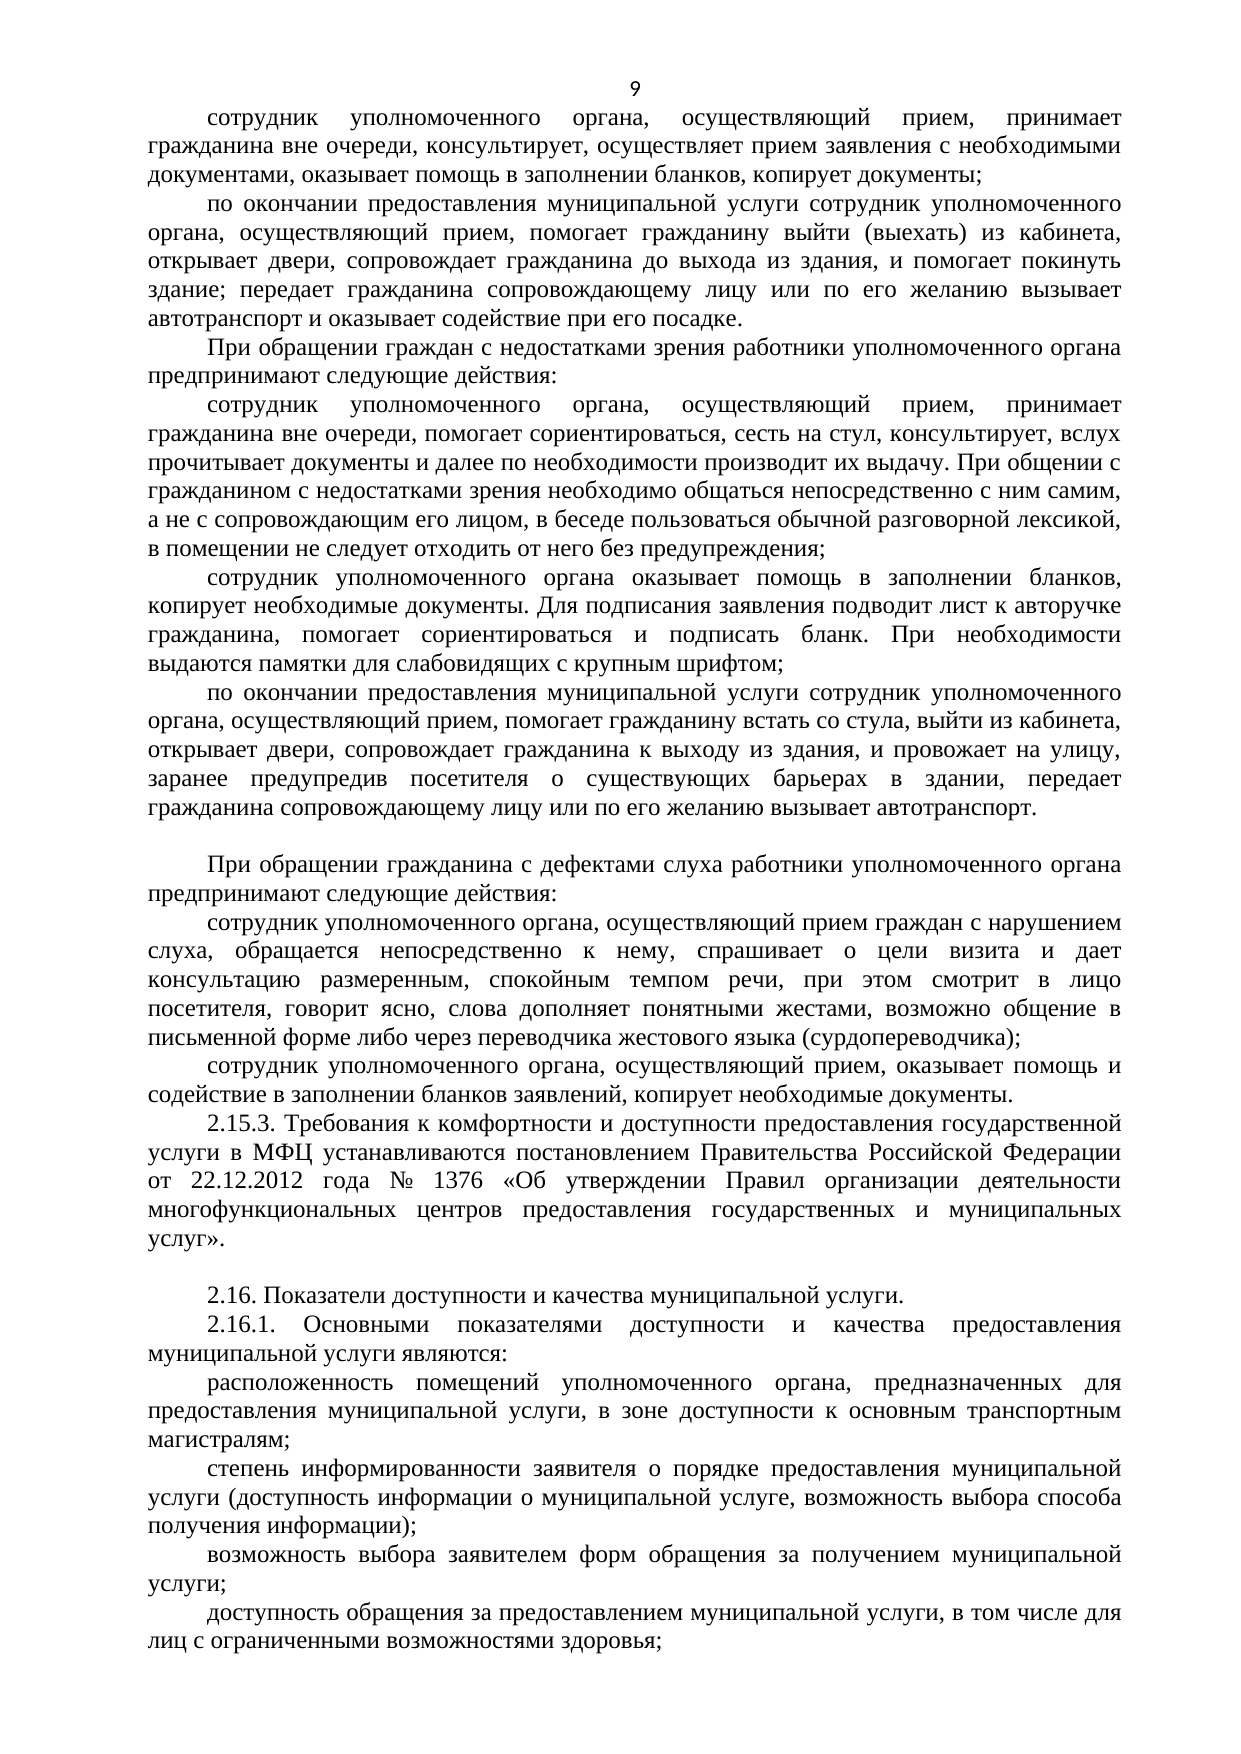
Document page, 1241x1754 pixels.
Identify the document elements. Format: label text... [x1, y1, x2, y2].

text расположенность помещений уполномоченного органа, предназначенных для предоставления муниципальной услуги, в зоне доступности к основным транспортным магистралям; [148, 1367, 1122, 1453]
text 2.16. Показатели доступности и качества муниципальной услуги. [148, 1281, 1122, 1309]
text сотрудник уполномоченного органа оказывает помощь в заполнении бланков, копирует необходимые документы. Для подписания заявления подводит лист к авторучке гражданина, помогает сориентироваться и подписать бланк. При необходимости выдаются памятки для слабовидящих с крупным шрифтом; [148, 562, 1122, 677]
text по окончании предоставления муниципальной услуги сотрудник уполномоченного органа, осуществляющий прием, помогает гражданину выйти (выехать) из кабинета, открывает двери, сопровождает гражданина до выхода из здания, и помогает покинуть здание; передает гражданина сопровождающему лицу или по его желанию вызывает автотранспорт и оказывает содействие при его посадке. [148, 188, 1122, 332]
text сотрудник уполномоченного органа, осуществляющий прием граждан с нарушением слуха, обращается непосредственно к нему, спрашивает о цели визита и дает консультацию размеренным, спокойным темпом речи, при этом смотрит в лицо посетителя, говорит ясно, слова дополняет понятными жестами, возможно общение в письменной форме либо через переводчика жестового языка (сурдопереводчика); [148, 907, 1122, 1051]
text возможность выбора заявителем форм обращения за получением муниципальной услуги; [148, 1539, 1122, 1597]
text 2.15.3. Требования к комфортности и доступности предоставления государственной услуги в МФЦ устанавливаются постановлением Правительства Российской Федерации от 22.12.2012 года № 1376 «Об утверждении Правил организации деятельности многофункциональных центров предоставления государственных и муниципальных услуг». [148, 1108, 1122, 1252]
text доступность обращения за предоставлением муниципальной услуги, в том числе для лиц с ограниченными возможностями здоровья; [148, 1597, 1122, 1654]
text сотрудник уполномоченного органа, осуществляющий прием, оказывает помощь и содействие в заполнении бланков заявлений, копирует необходимые документы. [148, 1051, 1122, 1108]
text степень информированности заявителя о порядке предоставления муниципальной услуги (доступность информации о муниципальной услуге, возможность выбора способа получения информации); [148, 1453, 1122, 1539]
text сотрудник уполномоченного органа, осуществляющий прием, принимает гражданина вне очереди, помогает сориентироваться, сесть на стул, консультирует, вслух прочитывает документы и далее по необходимости производит их выдачу. При общении с гражданином с недостатками зрения необходимо общаться непосредственно с ним самим, а не с сопровождающим его лицом, в беседе пользоваться обычной разговорной лексикой, в помещении не следует отходить от него без предупреждения; [148, 389, 1122, 562]
text сотрудник уполномоченного органа, осуществляющий прием, принимает гражданина вне очереди, консультирует, осуществляет прием заявления с необходимыми документами, оказывает помощь в заполнении бланков, копирует документы; [148, 102, 1122, 188]
text 2.16.1. Основными показателями доступности и качества предоставления муниципальной услуги являются: [148, 1309, 1122, 1367]
text При обращении граждан с недостатками зрения работники уполномоченного органа предпринимают следующие действия: [148, 332, 1122, 389]
text по окончании предоставления муниципальной услуги сотрудник уполномоченного органа, осуществляющий прием, помогает гражданину встать со стула, выйти из кабинета, открывает двери, сопровождает гражданина к выходу из здания, и провожает на улицу, заранее предупредив посетителя о существующих барьерах в здании, передает гражданина сопровождающему лицу или по его желанию вызывает автотранспорт. [148, 677, 1122, 821]
text При обращении гражданина с дефектами слуха работники уполномоченного органа предпринимают следующие действия: [148, 849, 1122, 907]
